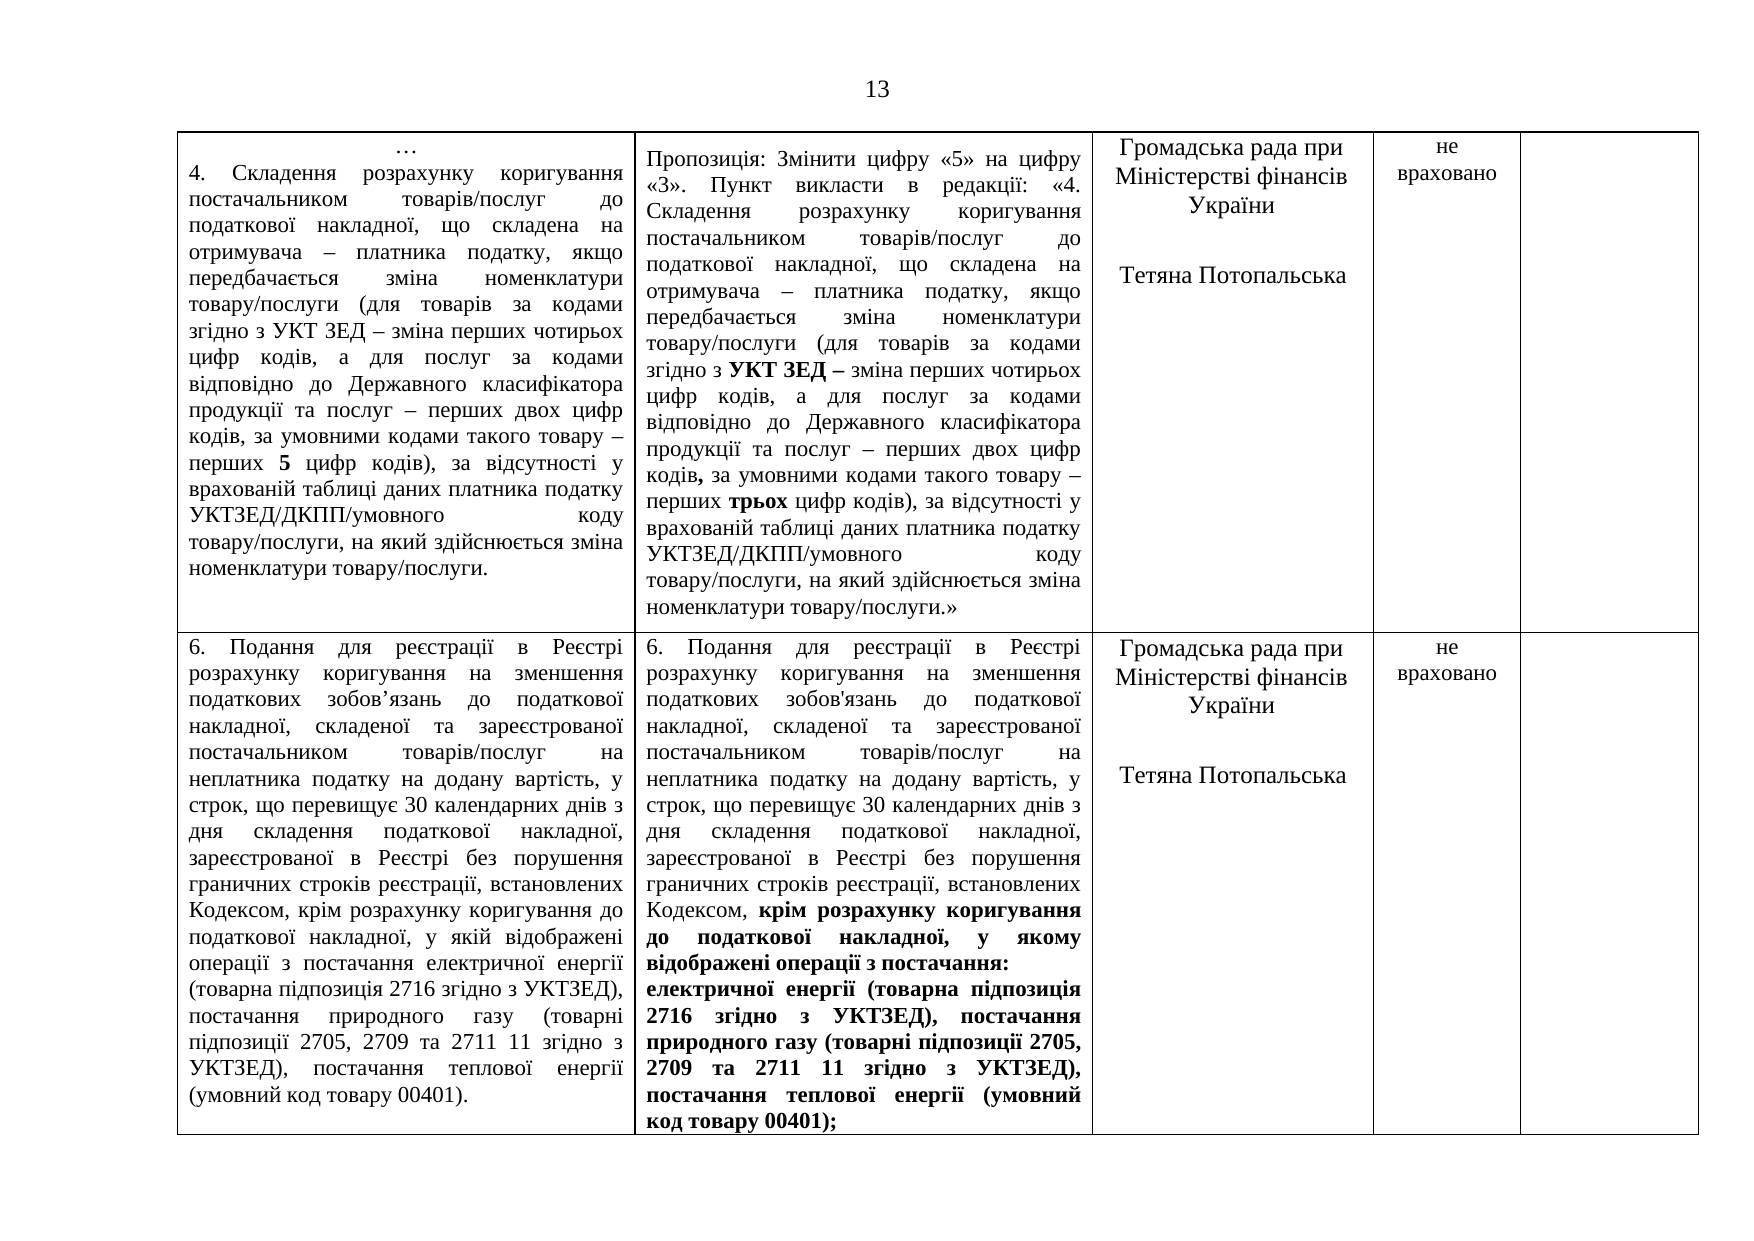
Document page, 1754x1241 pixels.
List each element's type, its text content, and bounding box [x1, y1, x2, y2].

table_cell [1521, 633, 1698, 1133]
table_cell не враховано [1374, 633, 1520, 1133]
table_cell … 4. Складення розрахунку коригування постачальником товарів/послуг до податкової накладної, що складена на отримувача – платника податку, якщо передбачається зміна номенклатури товару/послуги (для товарів за кодами згідно з УКТ ЗЕД – зміна перших чотирьох цифр кодів, а для послуг за кодами відповідно до Державного класифікатора продукції та послуг – перших двох цифр кодів, за умовними кодами такого товару – перших 5 цифр кодів), за відсутності у врахованій таблиці даних платника податку УКТЗЕД/ДКПП/умовного коду товару/послуги, на який здійснюється зміна номенклатури товару/послуги. [178, 133, 634, 632]
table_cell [636, 633, 1092, 1133]
table_cell Громадська рада при Міністерстві фінансів України Тетяна Потопальська [1093, 133, 1373, 632]
table_cell [1521, 133, 1698, 632]
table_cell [178, 633, 634, 1133]
table_cell Пропозиція: Змінити цифру «5» на цифру «3». Пункт викласти в редакції: «4. Складення розрахунку коригування постачальником товарів/послуг до податкової накладної, що складена на отримувача – платника податку, якщо передбачається зміна номенклатури товару/послуги (для товарів за кодами згідно з УКТ ЗЕД – зміна перших чотирьох цифр кодів, а для послуг за кодами відповідно до Державного класифікатора продукції та послуг – перших двох цифр кодів, за умовними кодами такого товару – перших трьох цифр кодів), за відсутності у врахованій таблиці даних платника податку УКТЗЕД/ДКПП/умовного коду товару/послуги, на який здійснюється зміна номенклатури товару/послуги.» [636, 133, 1092, 632]
table_cell не враховано [1374, 133, 1520, 632]
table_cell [1093, 633, 1373, 1133]
